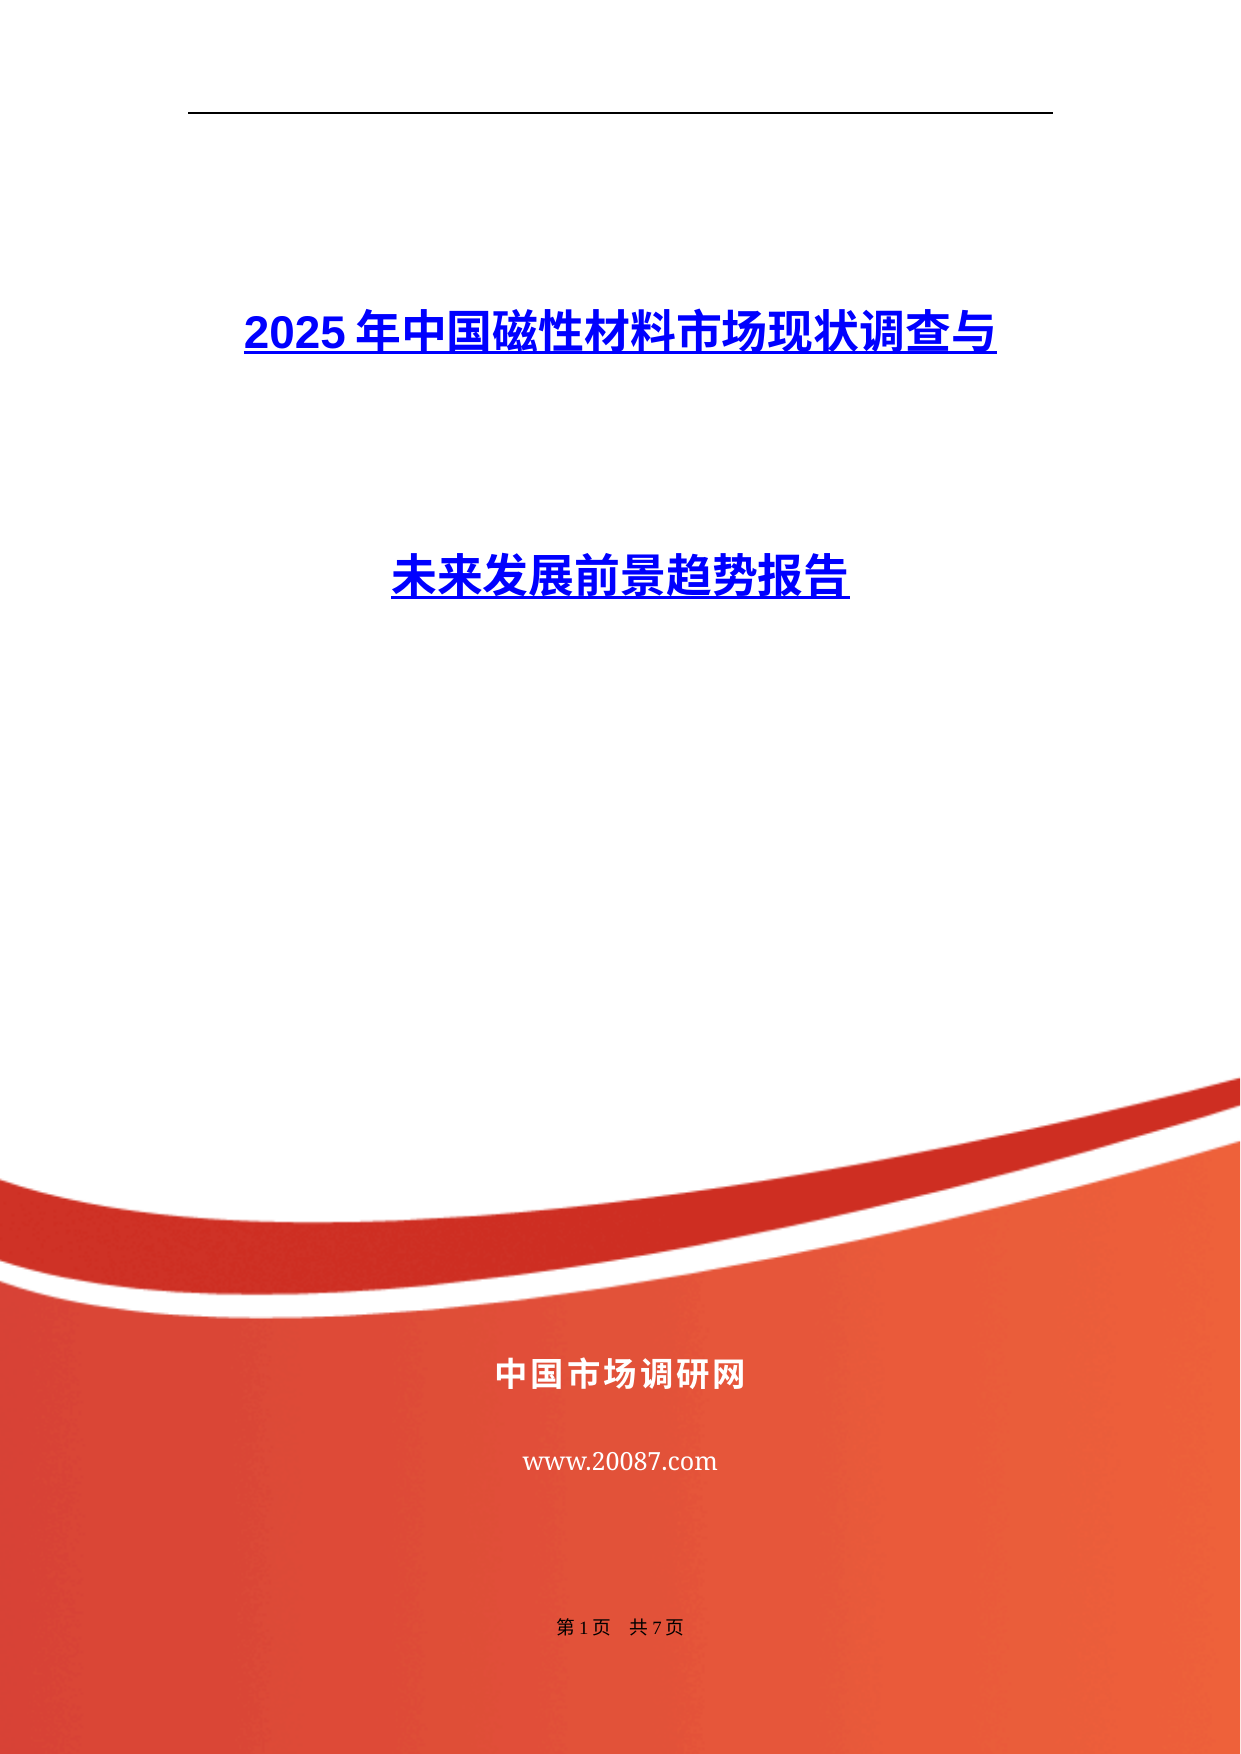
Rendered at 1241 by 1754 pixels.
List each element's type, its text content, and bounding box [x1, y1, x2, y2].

text www.20087.com [187, 1428, 1053, 1493]
subtitle 中国市场调研网 [187, 1339, 1053, 1404]
table_header 2025年中国磁性材料市场现状调查与未来发展前景趋势报告 [188, 207, 1053, 773]
picture [0, 1006, 1241, 1754]
